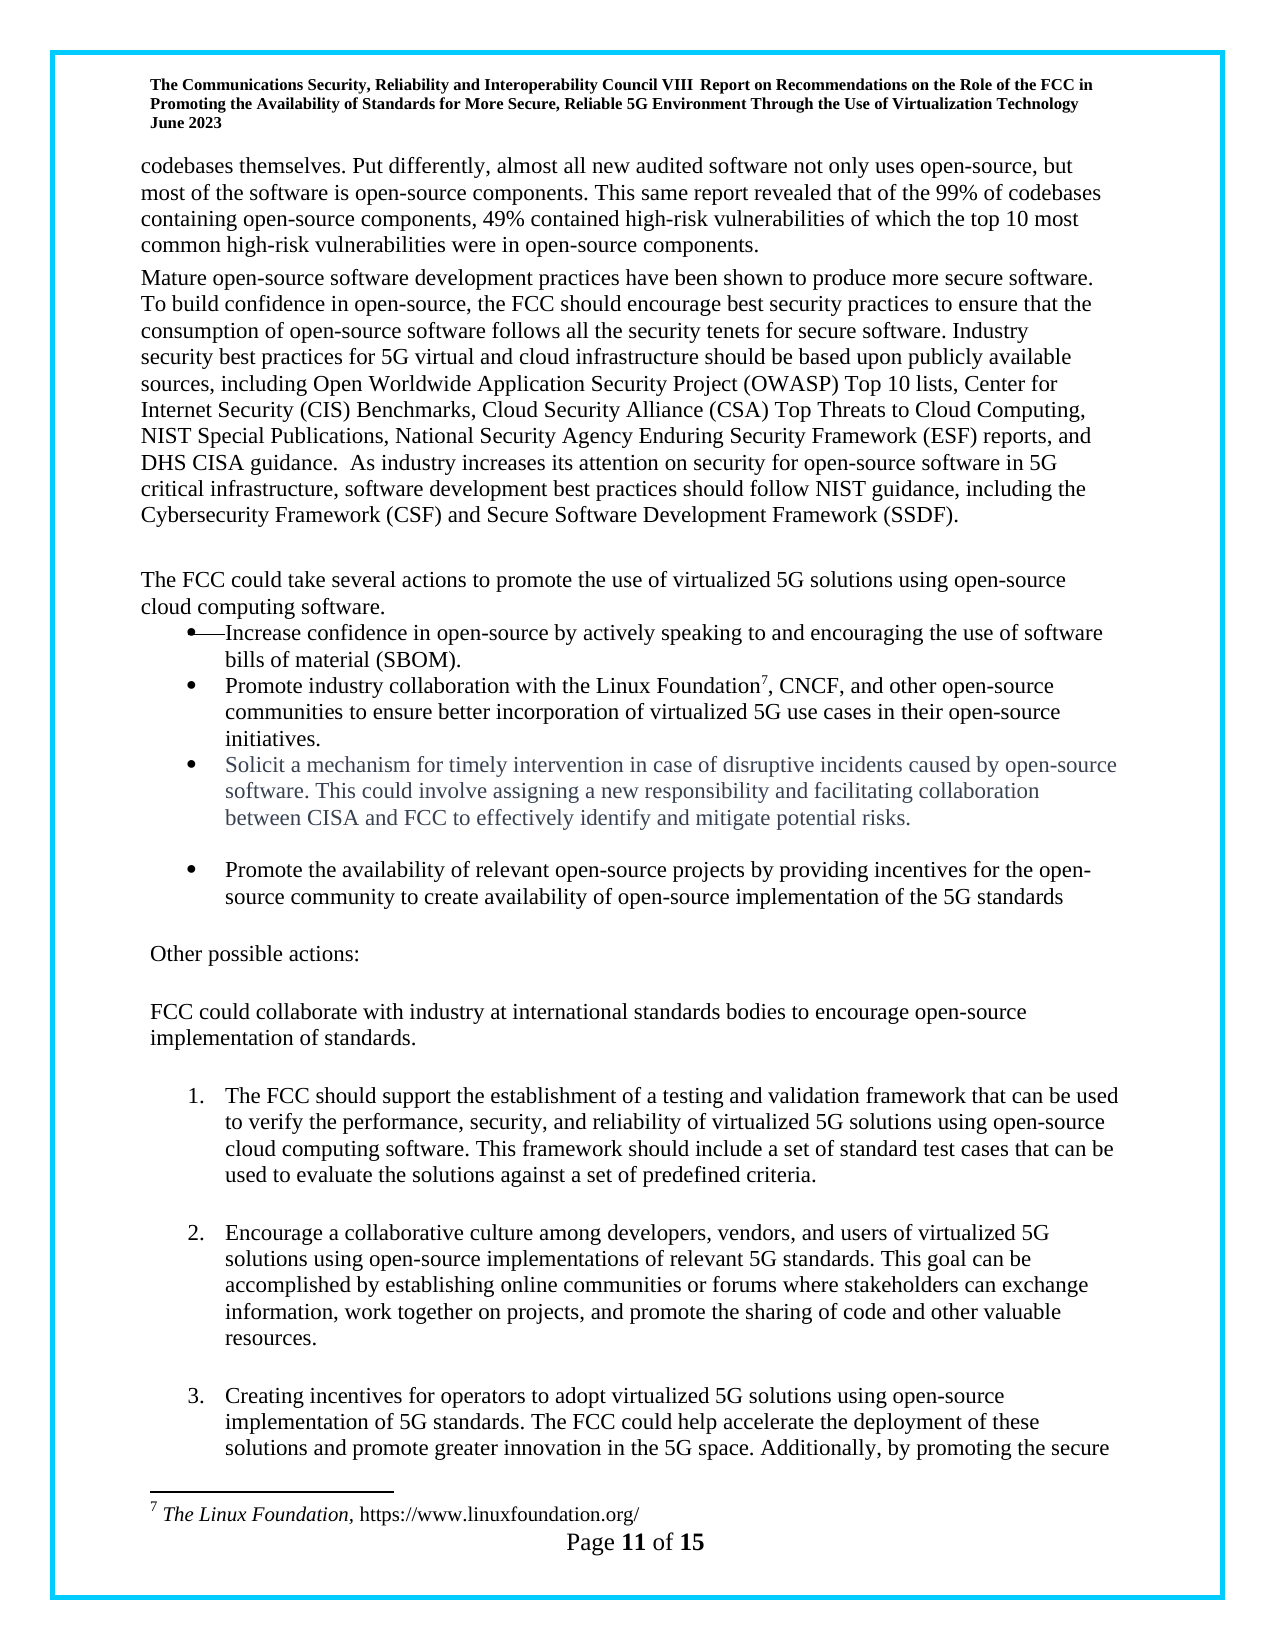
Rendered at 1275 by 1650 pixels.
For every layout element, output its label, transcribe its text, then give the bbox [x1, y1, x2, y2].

list Solicit a mechanism for timely intervention in case of disruptive incidents caused by open-source software. This could involve assigning a new responsibility and facilitating collaboration between CISA and FCC to effectively identify and mitigate potential risks. [187, 751, 1121, 830]
list Promote the availability of relevant open-source projects by providing incentives for the open-source community to create availability of open-source implementation of the 5G standards [187, 856, 1121, 909]
text The FCC could take several actions to promote the use of virtualized 5G solutions using open-source cloud computing software. [141, 567, 1106, 619]
text FCC could collaborate with industry at international standards bodies to encourage open-source implementation of standards. [150, 998, 1121, 1051]
list Promote industry collaboration with the Linux Foundation, CNCF, and other open-source communities to ensure better incorporation of virtualized 5G use cases in their open-source initiatives. [187, 672, 1121, 751]
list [187, 1382, 1121, 1461]
list Increase confidence in open-source by actively speaking to and encouraging the use of software bills of material (SBOM). [187, 619, 1121, 672]
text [141, 152, 1106, 258]
text Other possible actions: [150, 940, 1121, 967]
list Encourage a collaborative culture among developers, vendors, and users of virtualized 5G solutions using open-source implementations of relevant 5G standards. This goal can be accomplished by establishing online communities or forums where stakeholders can exchange information, work together on projects, and promote the sharing of code and other valuable resources. [187, 1219, 1121, 1350]
list The FCC should support the establishment of a testing and validation framework that can be used to verify the performance, security, and reliability of virtualized 5G solutions using open-source cloud computing software. This framework should include a set of standard test cases that can be used to evaluate the solutions against a set of predefined criteria. [187, 1082, 1121, 1187]
text Mature open-source software development practices have been shown to produce more secure software. To build confidence in open-source, the FCC should encourage best security practices to ensure that the consumption of open-source software follows all the security tenets for secure software. Industry security best practices for 5G virtual and cloud infrastructure should be based upon publicly available sources, including Open Worldwide Application Security Project (OWASP) Top 10 lists, Center for Internet Security (CIS) Benchmarks, Cloud Security Alliance (CSA) Top Threats to Cloud Computing, NIST Special Publications, National Security Agency Enduring Security Framework (ESF) reports, and DHS CISA guidance. As industry increases its attention on security for open-source software in 5G critical infrastructure, software development best practices should follow NIST guidance, including the Cybersecurity Framework (CSF) and Secure Software Development Framework (SSDF). [141, 264, 1106, 528]
